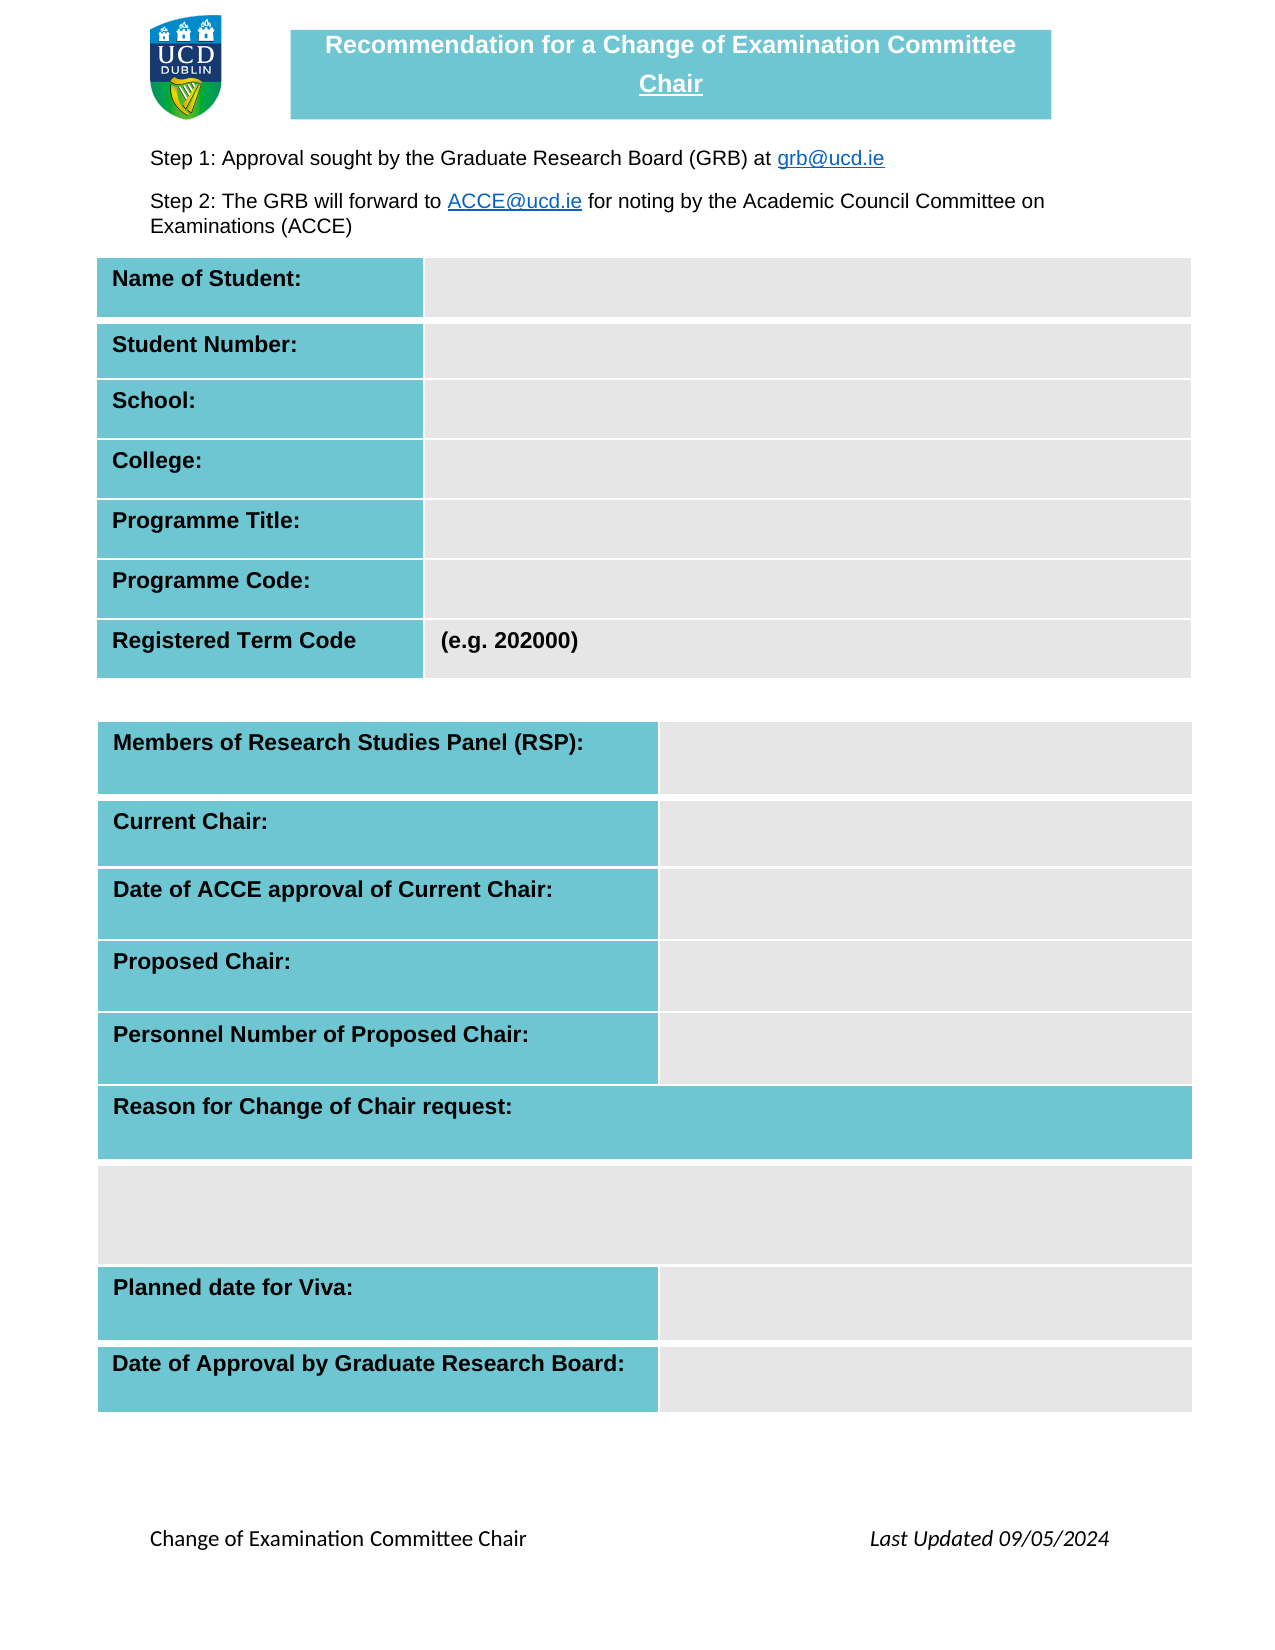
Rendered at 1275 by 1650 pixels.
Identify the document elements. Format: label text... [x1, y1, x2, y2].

table_cell [660, 1267, 1192, 1340]
table_cell Registered Term Code [97, 620, 423, 678]
table_cell [98, 1166, 1192, 1264]
table_cell School: [97, 380, 423, 438]
table_cell [425, 380, 1191, 438]
table_cell Programme Title: [97, 500, 423, 558]
table_cell [425, 500, 1191, 558]
table_cell [660, 1013, 1192, 1084]
table_cell Personnel Number of Proposed Chair: [98, 1013, 658, 1084]
table_cell [660, 869, 1192, 939]
table_cell Current Chair: [98, 801, 658, 866]
text Change of Examination Committee Chair Last Updated 09/05/2024 [150, 1524, 1204, 1552]
picture [150, 14, 222, 28]
table_header [660, 722, 1192, 794]
picture [177, 30, 190, 41]
table_cell [425, 440, 1191, 498]
picture [199, 28, 213, 40]
table_cell (e.g. 202000) [425, 620, 1191, 678]
table_header [425, 258, 1191, 317]
table_cell Date of Approval by Graduate Research Board: [98, 1347, 658, 1412]
text Step 1: Approval sought by the Graduate Research Board (GRB) at grb@ucd.ie [150, 146, 1204, 170]
table_cell Programme Code: [97, 560, 423, 618]
table_cell Proposed Chair: [98, 941, 658, 1011]
table_cell [660, 801, 1192, 866]
table_cell [425, 324, 1191, 378]
table_cell Planned date for Viva: [98, 1267, 658, 1340]
table_cell [660, 941, 1192, 1011]
picture [150, 44, 222, 120]
table_cell [425, 560, 1191, 618]
table_cell Reason for Change of Chair request: [98, 1086, 1192, 1159]
table_header Name of Student: [97, 258, 423, 317]
picture [160, 33, 168, 41]
table_cell Student Number: [97, 324, 423, 378]
table_header Members of Research Studies Panel (RSP): [98, 722, 658, 794]
text Step 2: The GRB will forward to ACCE@ucd.ie for noting by the Academic Council Committee on Examinations (ACCE) [150, 188, 1168, 238]
table_cell Date of ACCE approval of Current Chair: [98, 869, 658, 939]
table_cell College: [97, 440, 423, 498]
table_cell [660, 1347, 1192, 1412]
